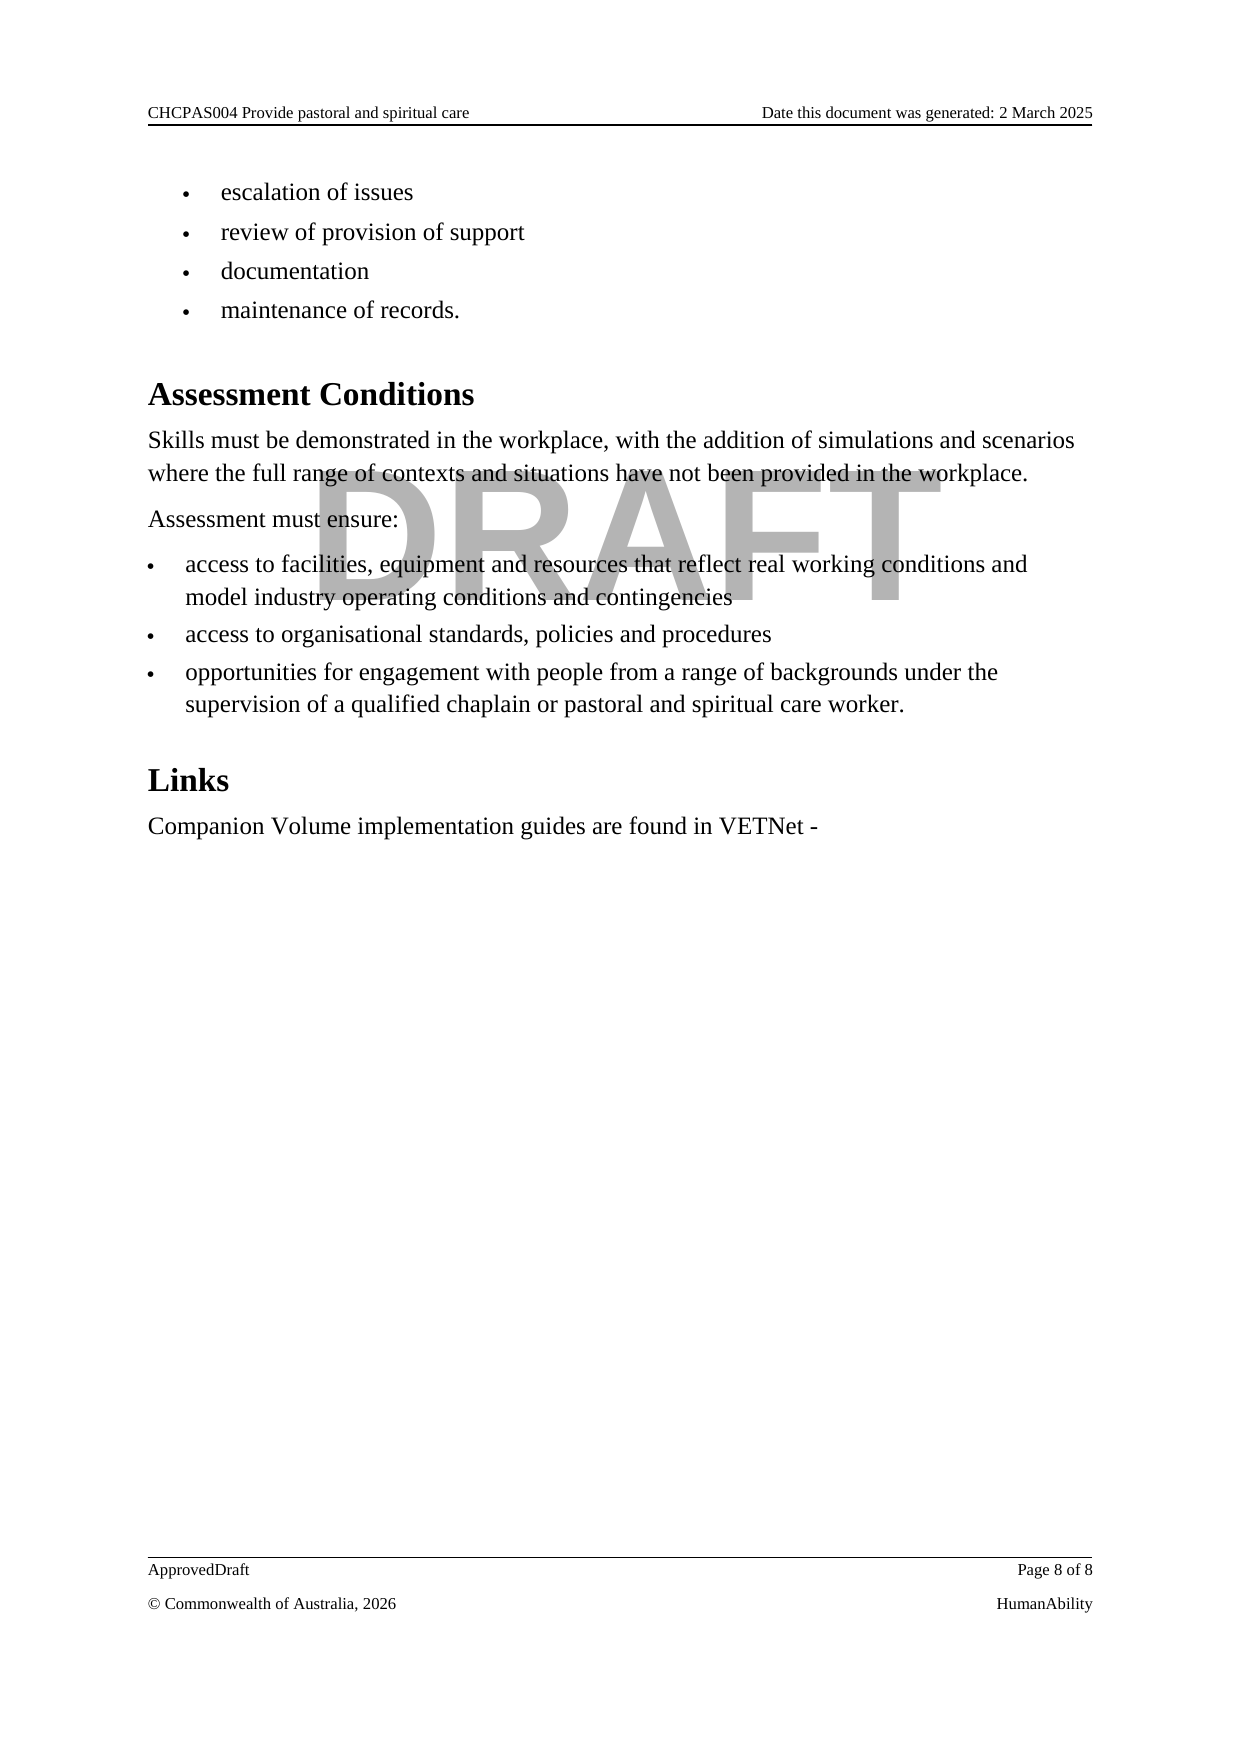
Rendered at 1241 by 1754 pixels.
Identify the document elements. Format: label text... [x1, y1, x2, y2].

list access to facilities, equipment and resources that reflect real working conditions and model industry operating conditions and contingencies [148, 549, 1092, 611]
text Skills must be demonstrated in the workplace, with the addition of simulations and scenarios where the full range of contexts and situations have not been provided in the workplace. [148, 425, 1092, 487]
list access to organisational standards, policies and procedures [148, 619, 1092, 648]
subtitle Assessment Conditions [148, 374, 1092, 413]
list escalation of issues [183, 177, 1092, 206]
text Companion Volume implementation guides are found in VETNet - [148, 811, 1092, 840]
list opportunities for engagement with people from a range of backgrounds under the supervision of a qualified chaplain or pastoral and spiritual care worker. [148, 657, 1092, 718]
text Assessment must ensure: [148, 504, 1092, 532]
list review of provision of support [183, 217, 1092, 245]
subtitle Links [148, 760, 1092, 798]
list documentation [183, 256, 1092, 284]
list maintenance of records. [183, 295, 1092, 324]
